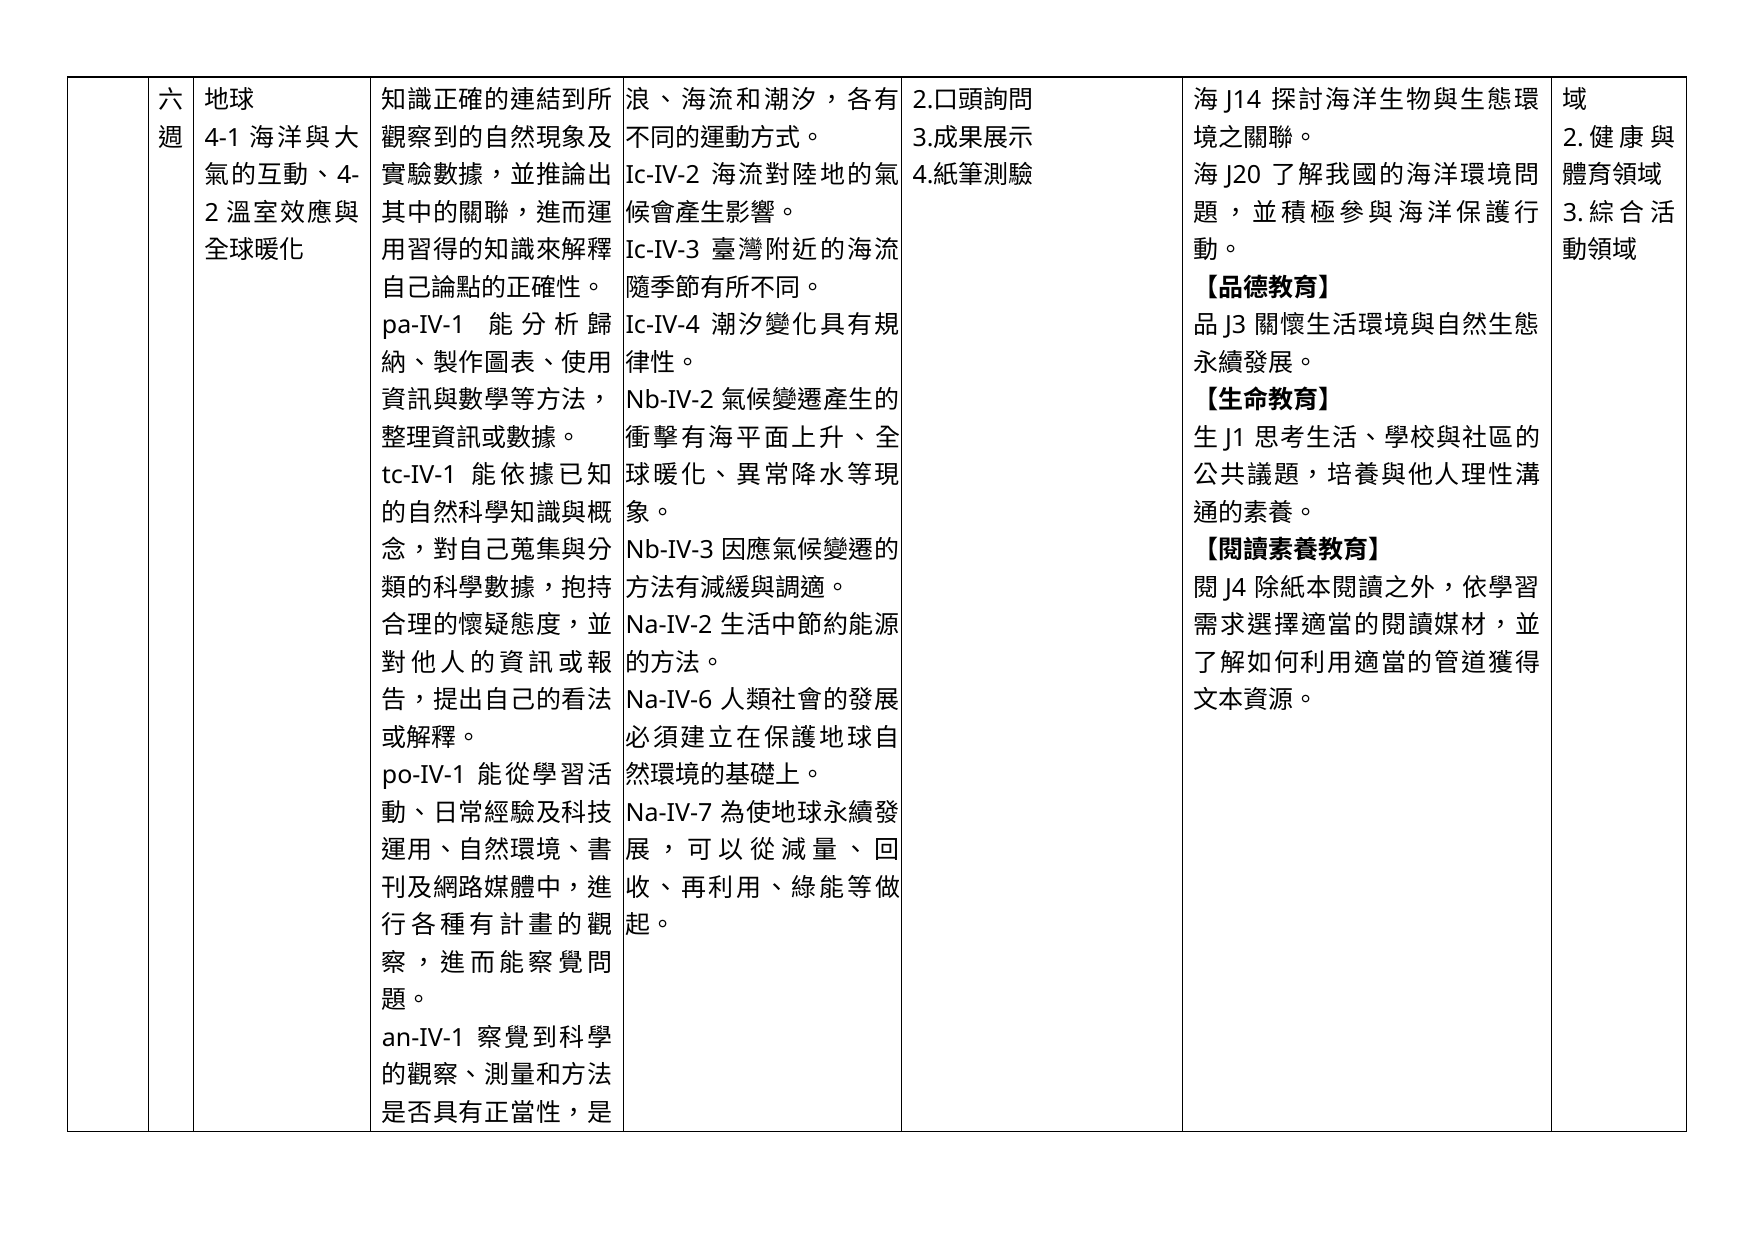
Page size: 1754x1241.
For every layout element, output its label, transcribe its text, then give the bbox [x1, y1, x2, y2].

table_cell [371, 78, 623, 1131]
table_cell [194, 78, 370, 1131]
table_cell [1183, 78, 1551, 1131]
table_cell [1552, 78, 1686, 1131]
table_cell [902, 78, 1182, 1131]
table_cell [624, 78, 901, 1131]
table_cell 第六週 [149, 78, 193, 1131]
